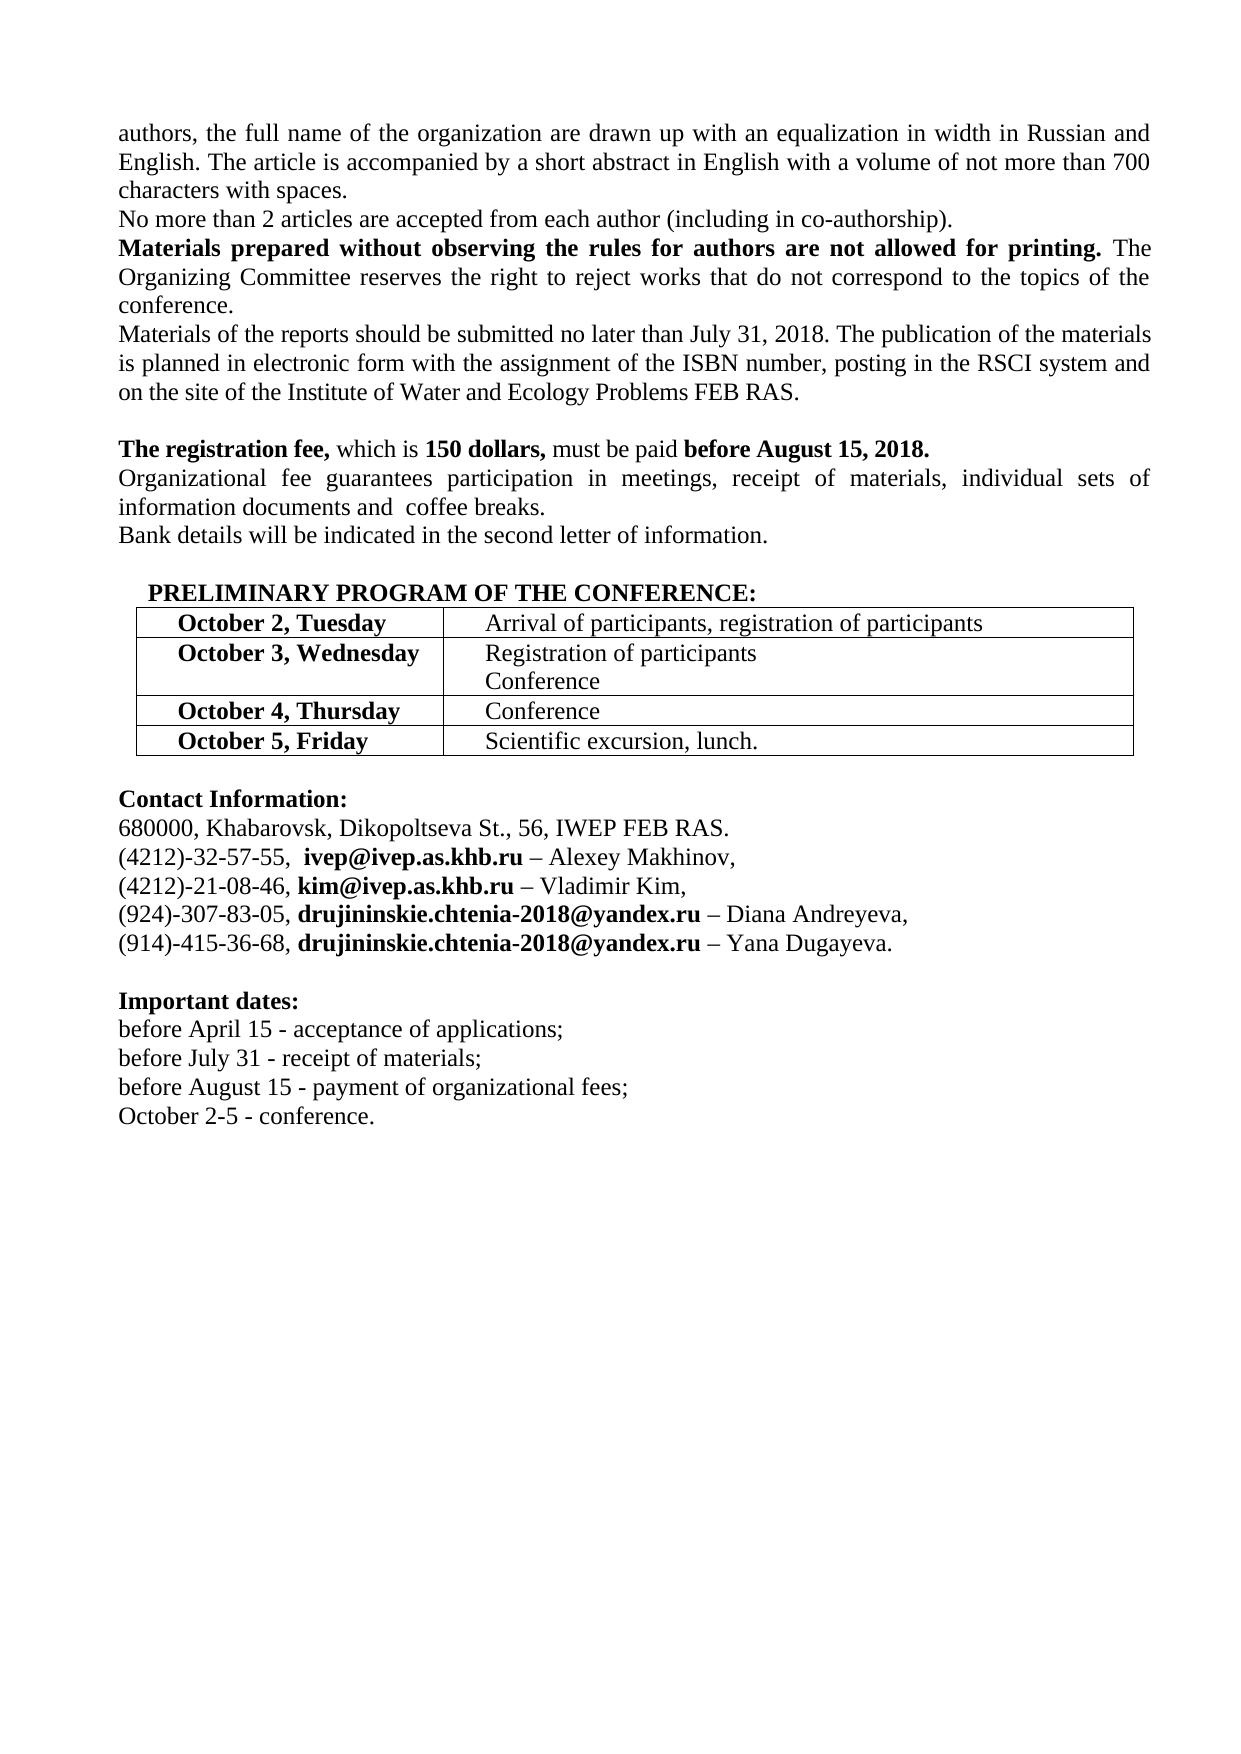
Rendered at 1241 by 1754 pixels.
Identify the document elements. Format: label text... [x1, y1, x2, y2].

text Contact Information: [118, 784, 1152, 813]
text (924)-307-83-05, drujininskie.chtenia-2018@yandex.ru – Diana Andreyeva, [118, 899, 1152, 928]
text PRELIMINARY PROGRAM OF THE CONFERENCE: [148, 578, 1190, 607]
text before August 15 - payment of organizational fees; [118, 1072, 1152, 1101]
text 680000, Khabarovsk, Dikopoltseva St., 56, IWEP FEB RAS. [118, 813, 1152, 842]
table_header Arrival of participants, registration of participants [444, 608, 1133, 637]
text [118, 118, 1152, 204]
table_cell October 4, Thursday [137, 696, 443, 725]
table_cell October 3, Wednesday [137, 638, 443, 695]
table_header October 2, Tuesday [137, 608, 443, 637]
text Important dates: [118, 986, 1152, 1014]
text Organizational fee guarantees participation in meetings, receipt of materials, individual sets of information documents and coffee breaks. [118, 463, 1152, 521]
text (914)-415-36-68, drujininskie.chtenia-2018@yandex.ru – Yana Dugayeva. [118, 928, 1152, 957]
text before July 31 - receipt of materials; [118, 1043, 1152, 1072]
text Bank details will be indicated in the second letter of information. [118, 521, 1152, 549]
text Materials prepared without observing the rules for authors are not allowed for printing. The Organizing Committee reserves the right to reject works that do not correspond to the topics of the conference. [118, 233, 1152, 319]
table_cell Registration of participants Conference [444, 638, 1133, 695]
table_cell Scientific excursion, lunch. [444, 726, 1133, 755]
text October 2-5 - conference. [118, 1101, 1152, 1129]
text before April 15 - acceptance of applications; [118, 1014, 1152, 1043]
text Materials of the reports should be submitted no later than July 31, 2018. The publication of the materials is planned in electronic form with the assignment of the ISBN number, posting in the RSCI system and on the site of the Institute of Water and Ecology Problems FEB RAS. [118, 319, 1152, 406]
text (4212)-32-57-55, ivep@ivep.as.khb.ru – Alexey Makhinov, [118, 842, 1152, 871]
text The registration fee, which is 150 dollars, must be paid before August 15, 2018. [118, 434, 1152, 463]
text No more than 2 articles are accepted from each author (including in co-authorship). [118, 204, 1152, 233]
text (4212)-21-08-46, kim@ivep.as.khb.ru – Vladimir Kim, [118, 871, 1152, 899]
table_cell October 5, Friday [137, 726, 443, 755]
table_cell Conference [444, 696, 1133, 725]
